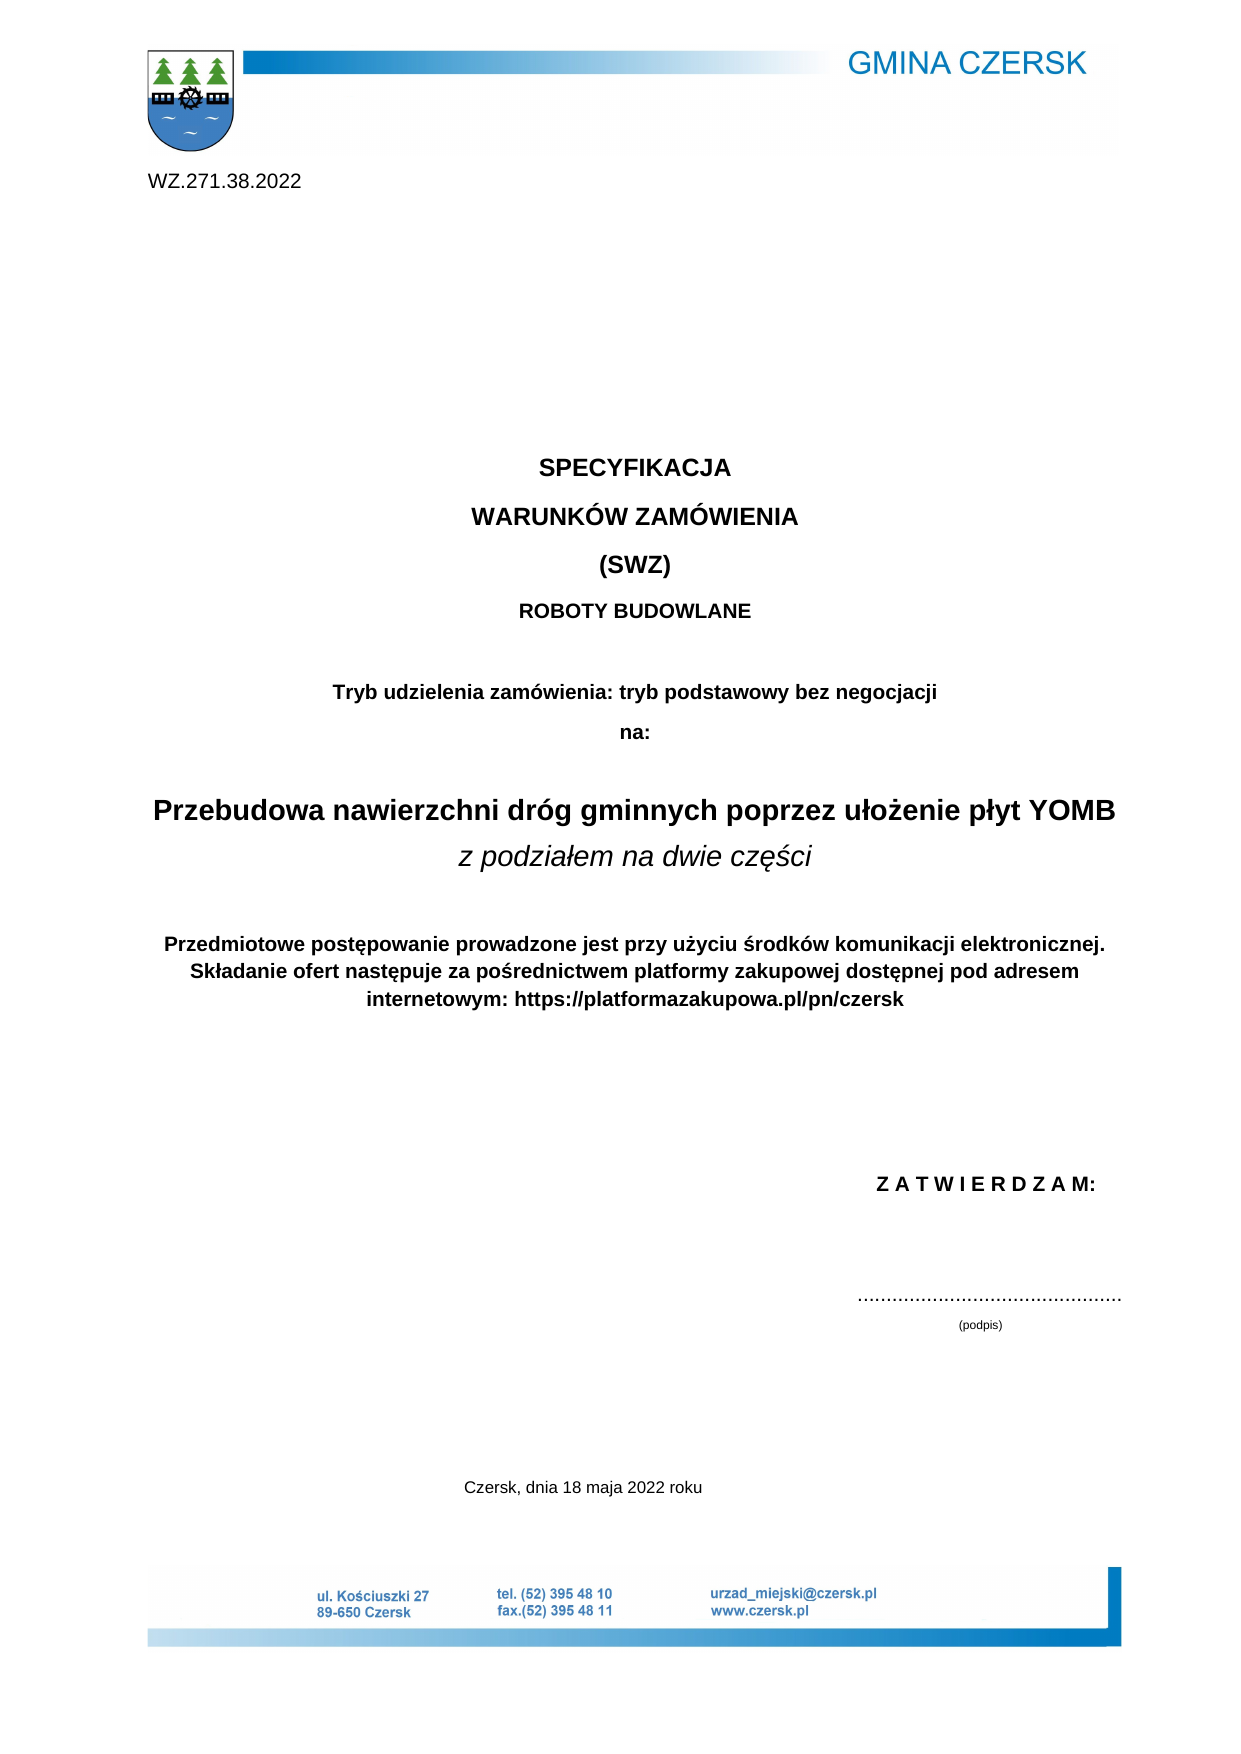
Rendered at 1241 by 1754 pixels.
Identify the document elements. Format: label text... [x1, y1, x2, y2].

text ROBOTY BUDOWLANE [148, 598, 1122, 622]
text Przebudowa nawierzchni dróg gminnych poprzez ułożenie płyt YOMB [148, 760, 1122, 827]
text .............................................. [448, 1282, 1133, 1306]
text Czersk, dnia 18 maja 2022 roku [148, 1478, 1002, 1512]
text (SWZ) [148, 550, 1122, 579]
text Przedmiotowe postępowanie prowadzone jest przy użyciu środków komunikacji elektronicznej. Składanie ofert następuje za pośrednictwem platformy zakupowej dostępnej pod adresem internetowym: https://platformazakupowa.pl/pn/czersk [148, 931, 1122, 1010]
text Tryb udzielenia zamówienia: tryb podstawowy bez negocjacji [148, 680, 1122, 704]
picture [147, 1565, 1123, 1653]
text SPECYFIKACJA [148, 453, 1122, 482]
text z podziałem na dwie części [148, 839, 1122, 873]
text WARUNKÓW ZAMÓWIENIA [148, 502, 1122, 530]
text Z A T W I E R D Z A M: [448, 1172, 1096, 1196]
picture [147, 44, 1120, 156]
text (podpis) [448, 1318, 1002, 1342]
text WZ.271.38.2022 [148, 168, 1122, 192]
text na: [148, 720, 1122, 744]
